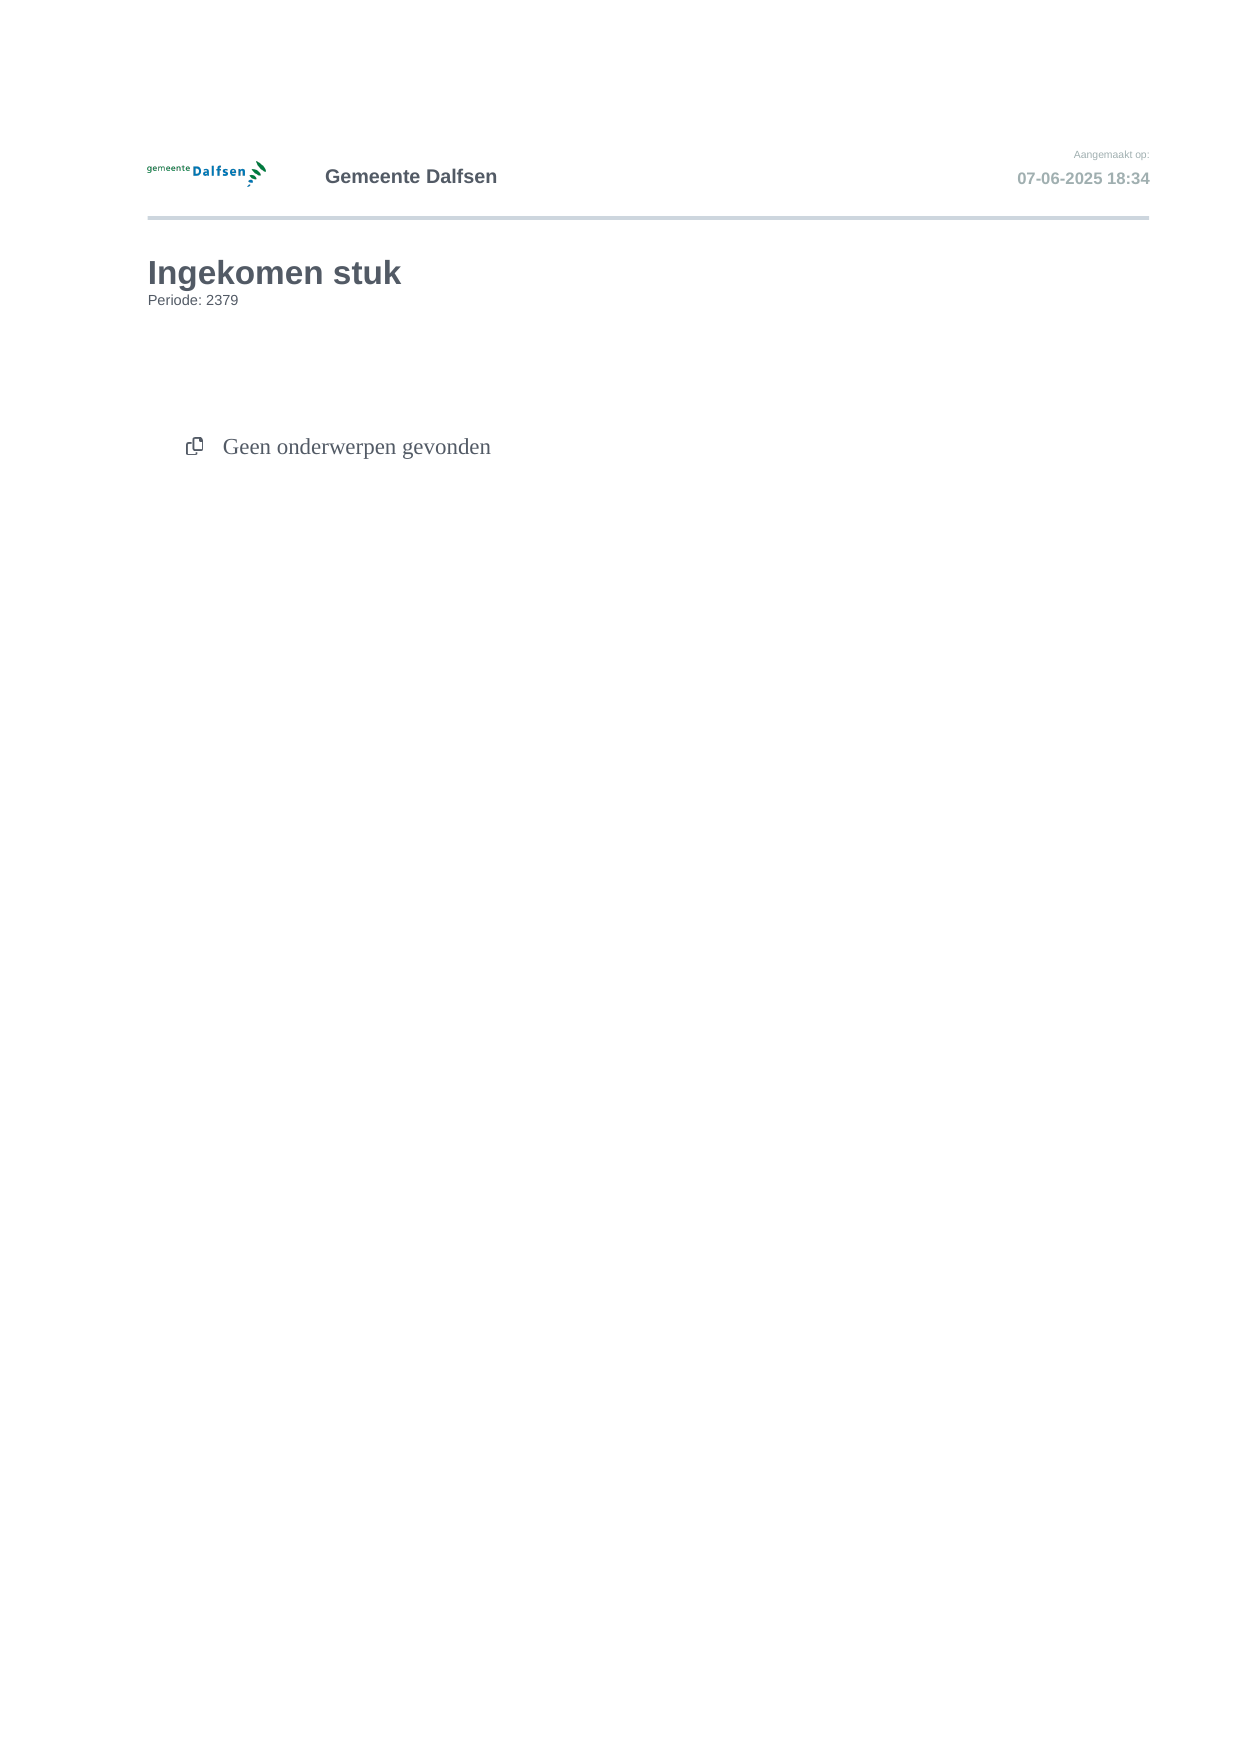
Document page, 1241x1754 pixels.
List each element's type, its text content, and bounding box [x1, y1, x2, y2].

table_header Ingekomen stuk [148, 245, 727, 292]
list Geen onderwerpen gevonden [185, 433, 1093, 459]
table_header [148, 148, 325, 188]
table_header Gemeente Dalfsen [325, 148, 727, 188]
picture [147, 161, 266, 187]
table_header Aangemaakt op: [727, 148, 1149, 161]
table_cell 07-06-2025 18:34 [727, 161, 1149, 188]
picture [147, 216, 1150, 220]
table_cell Periode: 2379 [148, 292, 727, 325]
picture [186, 437, 203, 455]
